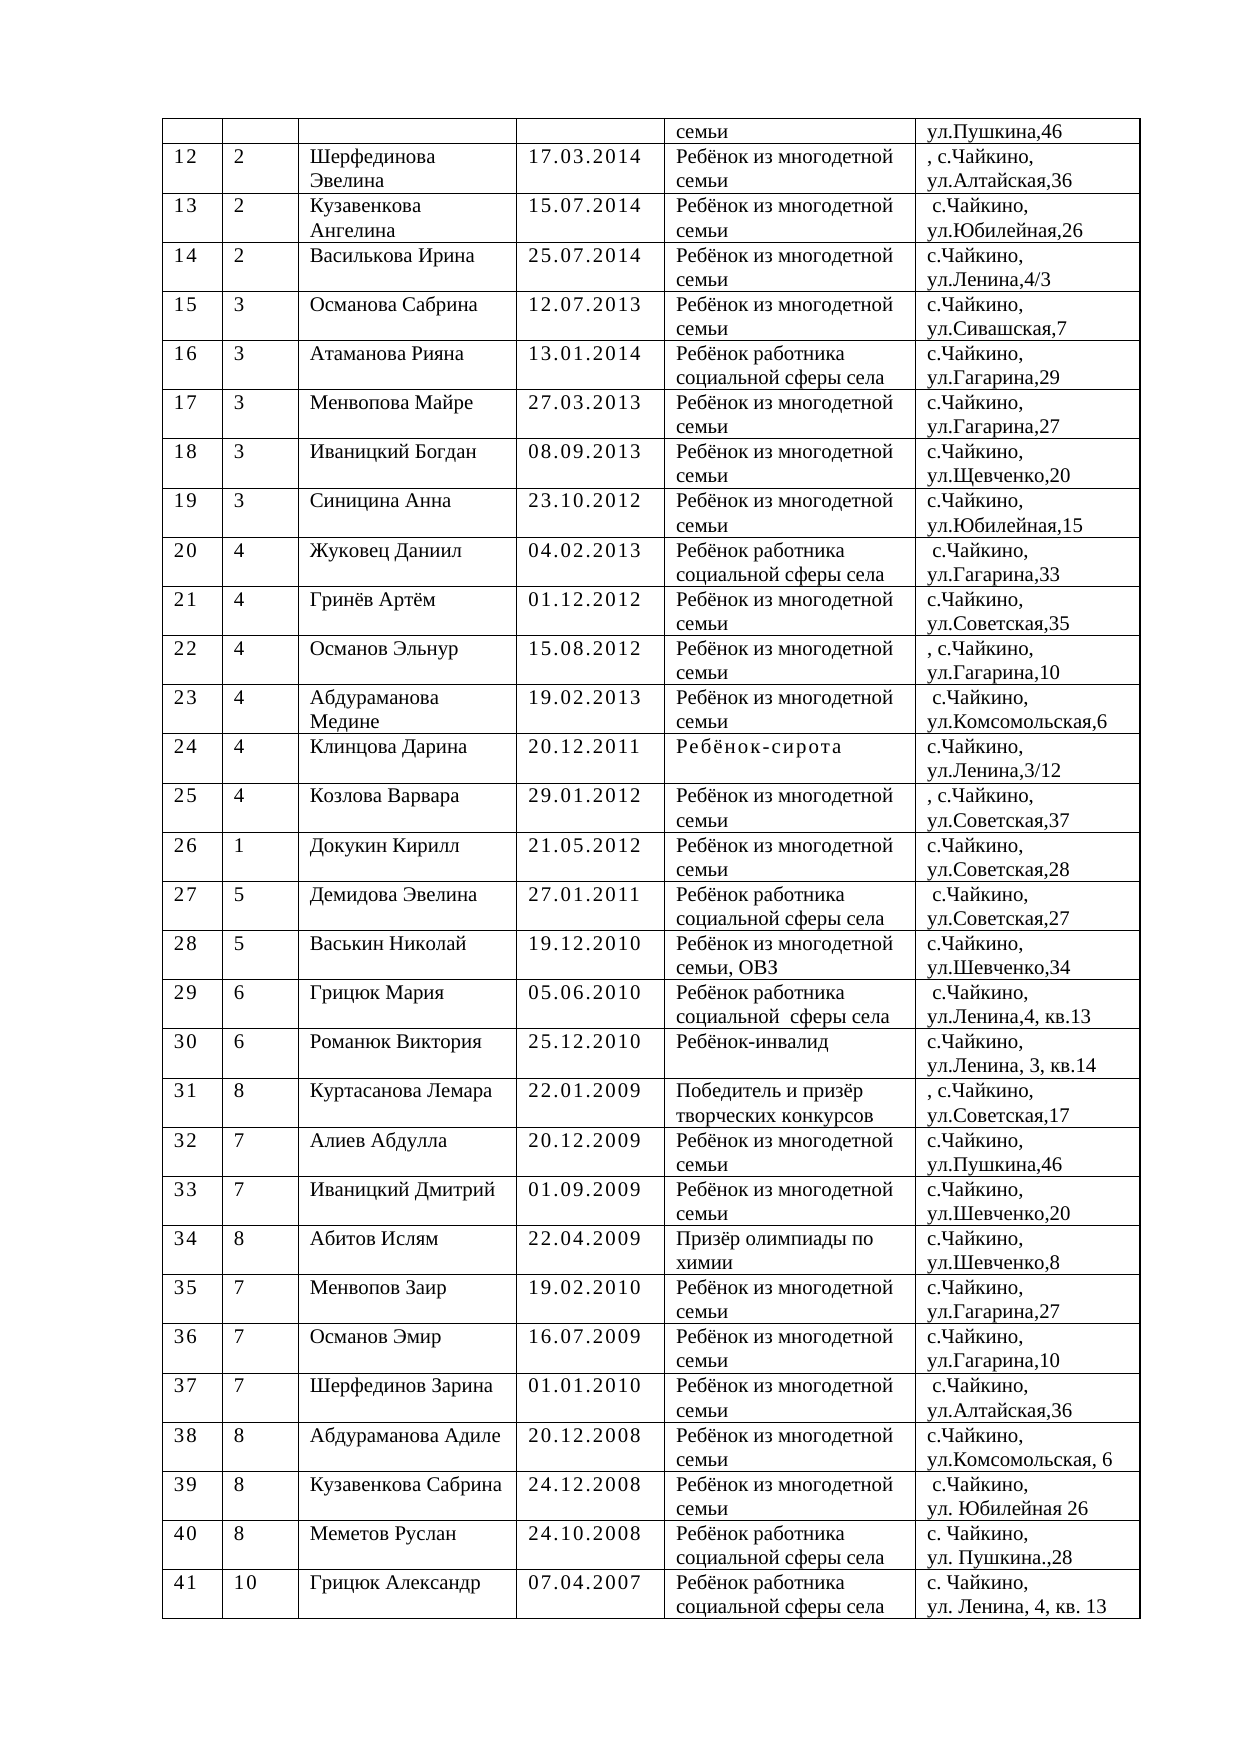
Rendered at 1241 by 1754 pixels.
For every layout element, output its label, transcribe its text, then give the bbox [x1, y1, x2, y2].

table_cell Докукин Кирилл [299, 833, 516, 881]
table_cell с.Чайкино, ул.Советская,35 [916, 587, 1139, 635]
table_cell Алиева Асель [299, 119, 516, 143]
table_cell 4 [223, 636, 298, 684]
table_cell Ребёнок работника социальной сферы села [665, 1521, 915, 1569]
table_cell с.Чайкино, ул.Гагарина,29 [916, 341, 1139, 389]
table_cell с.Чайкино, ул.Юбилейная,26 [916, 194, 1139, 242]
table_cell 7 [223, 1177, 298, 1225]
table_cell 16 [163, 341, 222, 389]
table_cell 8 [223, 1226, 298, 1274]
table_cell 6 [223, 1029, 298, 1077]
table_cell 17.03.2014 [517, 144, 664, 192]
table_cell 19.02.2010 [517, 1275, 664, 1323]
table_cell с.Чайкино, ул.Щевченко,20 [916, 439, 1139, 487]
table_cell 01.12.2012 [517, 587, 664, 635]
table_cell с.Чайкино, ул.Ленина, 3, кв.14 [916, 1029, 1139, 1077]
table_cell Абдураманова Адиле [299, 1423, 516, 1471]
table_cell с.Чайкино, ул.Сивашская,7 [916, 292, 1139, 340]
table_cell с.Чайкино, ул.Юбилейная,15 [916, 489, 1139, 537]
table_cell 29 [163, 980, 222, 1028]
table_cell 27.01.2011 [517, 882, 664, 930]
table_cell Ребёнок из многодетной семьи [665, 1423, 915, 1471]
table_cell 28 [163, 931, 222, 979]
table_cell 4 [223, 784, 298, 832]
table_cell 31 [163, 1079, 222, 1127]
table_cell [665, 119, 915, 143]
table_cell 3 [223, 489, 298, 537]
table_cell Гринёв Артём [299, 587, 516, 635]
table_cell Абдураманова Медине [299, 685, 516, 733]
table_cell 2 [223, 194, 298, 242]
table_cell 3 [223, 439, 298, 487]
table_cell 32 [163, 1128, 222, 1176]
table_cell Ребёнок из многодетной семьи [665, 1177, 915, 1225]
table_cell 14 [163, 243, 222, 291]
table_cell , с.Чайкино, ул.Советская,37 [916, 784, 1139, 832]
table_cell с.Чайкино, ул.Ленина,3/12 [916, 734, 1139, 782]
table_cell Абитов Ислям [299, 1226, 516, 1274]
table_cell 05.06.2010 [517, 980, 664, 1028]
table_cell Кузавенкова Сабрина [299, 1472, 516, 1520]
table_cell 30 [163, 1029, 222, 1077]
table_cell 40 [163, 1521, 222, 1569]
table_cell Демидова Эвелина [299, 882, 516, 930]
table_cell с.Чайкино, ул. Юбилейная 26 [916, 1472, 1139, 1520]
table_cell 34 [163, 1226, 222, 1274]
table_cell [916, 119, 1139, 143]
table_cell 04.02.2013 [517, 538, 664, 586]
table_cell 7 [223, 1324, 298, 1372]
table_cell Иваницкий Дмитрий [299, 1177, 516, 1225]
table_cell Ребёнок работника социальной сферы села [665, 882, 915, 930]
table_cell 41 [163, 1570, 222, 1618]
table_cell 21 [163, 587, 222, 635]
table_cell , с.Чайкино, ул.Гагарина,10 [916, 636, 1139, 684]
table_cell Меметов Руслан [299, 1521, 516, 1569]
table_cell с.Чайкино, ул.Ленина,4/3 [916, 243, 1139, 291]
table_cell Ребёнок из многодетной семьи [665, 636, 915, 684]
table_cell 7 [223, 1128, 298, 1176]
table_cell 4 [223, 685, 298, 733]
table_cell 22.01.2009 [517, 1079, 664, 1127]
table_cell 36 [163, 1324, 222, 1372]
table_cell 15.08.2012 [517, 636, 664, 684]
table_cell Козлова Варвара [299, 784, 516, 832]
table_cell 37 [163, 1374, 222, 1422]
table_cell с.Чайкино, ул.Гагарина,33 [916, 538, 1139, 586]
table_cell Грицюк Мария [299, 980, 516, 1028]
table_cell 22.04.2009 [517, 1226, 664, 1274]
table_cell Василькова Ирина [299, 243, 516, 291]
table_cell 2 [223, 243, 298, 291]
table_cell 5 [223, 931, 298, 979]
table_cell 6 [223, 980, 298, 1028]
table_cell Ребёнок из многодетной семьи, ОВЗ [665, 931, 915, 979]
table_cell с.Чайкино, ул.Шевченко,8 [916, 1226, 1139, 1274]
table_cell Клинцова Дарина [299, 734, 516, 782]
table_cell с.Чайкино, ул.Ленина,4, кв.13 [916, 980, 1139, 1028]
table_cell с.Чайкино, ул.Комсомольская,6 [916, 685, 1139, 733]
table_cell Куртасанова Лемара [299, 1079, 516, 1127]
table_cell Ребёнок из многодетной семьи [665, 489, 915, 537]
table_cell Османов Эмир [299, 1324, 516, 1372]
table_cell Васькин Николай [299, 931, 516, 979]
table_cell Ребёнок из многодетной семьи [665, 144, 915, 192]
table_cell 19.02.2013 [517, 685, 664, 733]
table_cell 25.07.2014 [517, 243, 664, 291]
table_cell 8 [223, 1472, 298, 1520]
table_cell Призёр олимпиады по химии [665, 1226, 915, 1274]
table_cell 19 [163, 489, 222, 537]
table_cell 2 [223, 119, 298, 143]
table_cell 24.10.2008 [517, 1521, 664, 1569]
table_cell 16.07.2009 [517, 1324, 664, 1372]
table_cell Шерфединов Зарина [299, 1374, 516, 1422]
table_cell 07.04.2007 [517, 1570, 664, 1618]
table_cell Жуковец Даниил [299, 538, 516, 586]
table_cell Кузавенкова Ангелина [299, 194, 516, 242]
table_cell Ребёнок из многодетной семьи [665, 292, 915, 340]
table_cell 3 [223, 292, 298, 340]
table_cell Ребёнок из многодетной семьи [665, 685, 915, 733]
table_cell 20.12.2009 [517, 1128, 664, 1176]
table_cell 2 [223, 144, 298, 192]
table_cell с.Чайкино, ул.Советская,28 [916, 833, 1139, 881]
table_cell 13 [163, 194, 222, 242]
table_cell 27 [163, 882, 222, 930]
table_cell Османова Сабрина [299, 292, 516, 340]
table_cell 25 [163, 784, 222, 832]
table_cell Ребёнок из многодетной семьи [665, 194, 915, 242]
table_cell 3 [223, 341, 298, 389]
table_cell Синицина Анна [299, 489, 516, 537]
table_cell с.Чайкино, ул.Пушкина,46 [916, 1128, 1139, 1176]
table_cell 5 [223, 882, 298, 930]
table_cell Ребёнок-инвалид [665, 1029, 915, 1077]
table_cell 18 [163, 439, 222, 487]
table_cell Ребёнок работника социальной сферы села [665, 341, 915, 389]
table_cell Ребёнок-сирота [665, 734, 915, 782]
table_cell с.Чайкино, ул.Шевченко,34 [916, 931, 1139, 979]
table_cell 8 [223, 1423, 298, 1471]
table_cell Османов Эльнур [299, 636, 516, 684]
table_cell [916, 1570, 1139, 1618]
table_cell 10 [223, 1570, 298, 1618]
table_cell 12 [163, 144, 222, 192]
table_cell Шерфединова Эвелина [299, 144, 516, 192]
table_cell 24.12.2008 [517, 1472, 664, 1520]
table_cell 25.12.2010 [517, 1029, 664, 1077]
table_cell Ребёнок из многодетной семьи [665, 1128, 915, 1176]
table_cell с.Чайкино, ул.Советская,27 [916, 882, 1139, 930]
table_cell 23.10.2012 [517, 489, 664, 537]
table_cell Ребёнок из многодетной семьи [665, 784, 915, 832]
table_cell Грицюк Александр [299, 1570, 516, 1618]
table_cell 19.12.2010 [517, 931, 664, 979]
table_cell 23 [163, 685, 222, 733]
table_cell 4 [223, 538, 298, 586]
table_cell 01.09.2009 [517, 1177, 664, 1225]
table_cell Атаманова Рияна [299, 341, 516, 389]
table_cell с.Чайкино, ул.Шевченко,20 [916, 1177, 1139, 1225]
table_cell Ребёнок из многодетной семьи [665, 1472, 915, 1520]
table_cell , с.Чайкино, ул.Алтайская,36 [916, 144, 1139, 192]
table_cell 8 [223, 1079, 298, 1127]
table_cell 3 [223, 390, 298, 438]
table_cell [665, 1570, 915, 1618]
table_cell 35 [163, 1275, 222, 1323]
table_cell Ребёнок из многодетной семьи [665, 833, 915, 881]
table_cell Алиев Абдулла [299, 1128, 516, 1176]
table_cell 38 [163, 1423, 222, 1471]
table_cell 01.01.2010 [517, 1374, 664, 1422]
table_cell Менвопов Заир [299, 1275, 516, 1323]
table_cell 20.12.2011 [517, 734, 664, 782]
table_cell Ребёнок из многодетной семьи [665, 1374, 915, 1422]
table_cell Ребёнок работника социальной сферы села [665, 538, 915, 586]
table_cell 17 [163, 390, 222, 438]
table_cell 1 [223, 833, 298, 881]
table_cell 4 [223, 587, 298, 635]
table_cell 22 [163, 636, 222, 684]
table_cell 20.12.2008 [517, 1423, 664, 1471]
table_cell Ребёнок из многодетной семьи [665, 1324, 915, 1372]
table_cell 8 [223, 1521, 298, 1569]
table_cell 4 [223, 734, 298, 782]
table_cell Ребёнок из многодетной семьи [665, 439, 915, 487]
table_cell , с.Чайкино, ул.Советская,17 [916, 1079, 1139, 1127]
table_cell с.Чайкино, ул.Гагарина,27 [916, 1275, 1139, 1323]
table_cell 7 [223, 1374, 298, 1422]
table_cell с.Чайкино, ул.Комсомольская, 6 [916, 1423, 1139, 1471]
table_cell 20 [163, 538, 222, 586]
table_cell 26 [163, 833, 222, 881]
table_cell Ребёнок из многодетной семьи [665, 243, 915, 291]
table_cell 11 [163, 119, 222, 143]
table_cell 03.02.2014 [517, 119, 664, 143]
table_cell Ребёнок из многодетной семьи [665, 390, 915, 438]
table_cell 08.09.2013 [517, 439, 664, 487]
table_cell Победитель и призёр творческих конкурсов [665, 1079, 915, 1127]
table_cell 27.03.2013 [517, 390, 664, 438]
table_cell Ребёнок из многодетной семьи [665, 587, 915, 635]
table_cell Ребёнок из многодетной семьи [665, 1275, 915, 1323]
table_cell Менвопова Майре [299, 390, 516, 438]
table_cell 7 [223, 1275, 298, 1323]
table_cell 24 [163, 734, 222, 782]
table_cell 13.01.2014 [517, 341, 664, 389]
table_cell Ребёнок работника социальной сферы села [665, 980, 915, 1028]
table_cell 39 [163, 1472, 222, 1520]
table_cell с. Чайкино, ул. Пушкина.,28 [916, 1521, 1139, 1569]
table_cell 33 [163, 1177, 222, 1225]
table_cell с.Чайкино, ул.Алтайская,36 [916, 1374, 1139, 1422]
table_cell Романюк Виктория [299, 1029, 516, 1077]
table_cell 21.05.2012 [517, 833, 664, 881]
table_cell 12.07.2013 [517, 292, 664, 340]
table_cell с.Чайкино, ул.Гагарина,10 [916, 1324, 1139, 1372]
table_cell с.Чайкино, ул.Гагарина,27 [916, 390, 1139, 438]
table_cell Иваницкий Богдан [299, 439, 516, 487]
table_cell 15 [163, 292, 222, 340]
table_cell 29.01.2012 [517, 784, 664, 832]
table_cell 15.07.2014 [517, 194, 664, 242]
